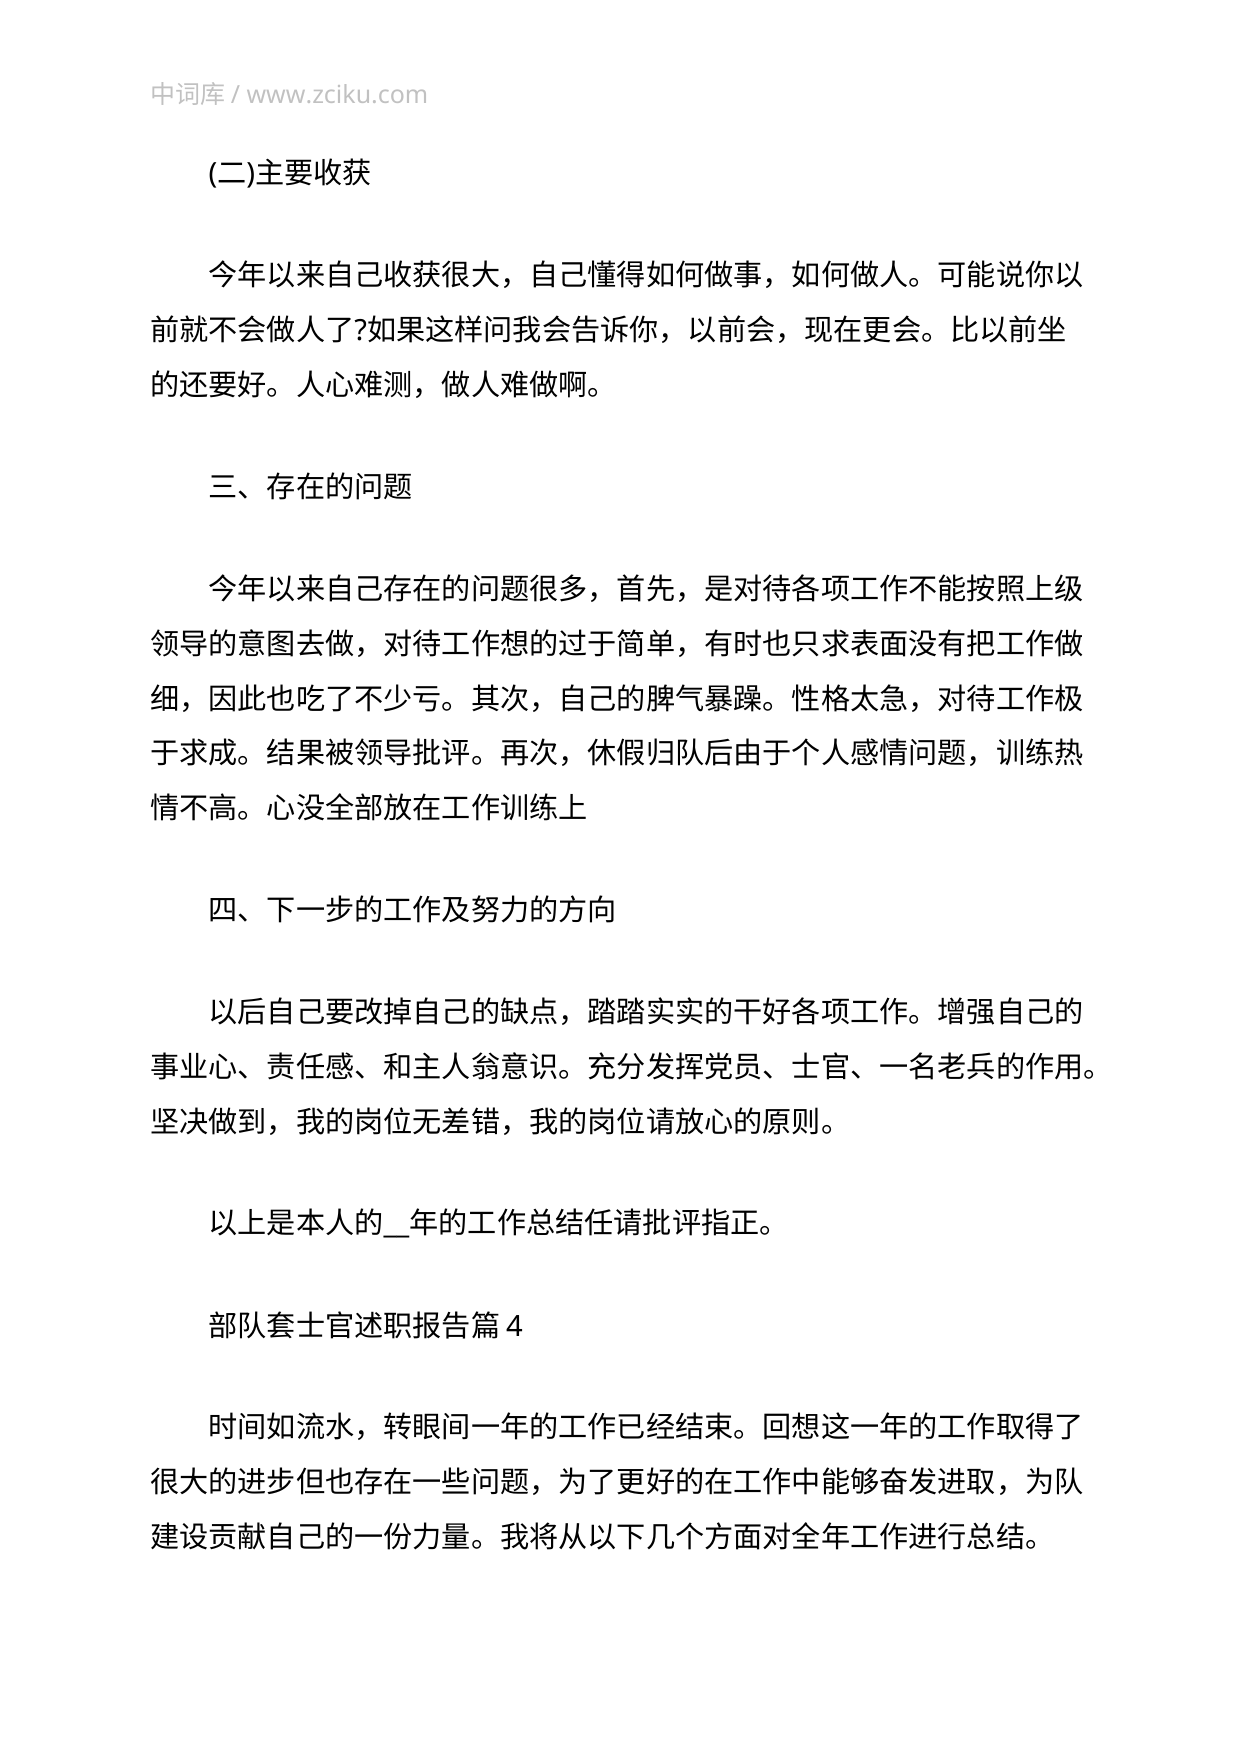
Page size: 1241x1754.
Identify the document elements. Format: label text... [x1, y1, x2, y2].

text 以后自己要改掉自己的缺点，踏踏实实的干好各项工作。增强自己的事业心、责任感、和主人翁意识。充分发挥党员、士官、一名老兵的作用。坚决做到，我的岗位无差错，我的岗位请放心的原则。 [150, 988, 1090, 1141]
text 以上是本人的__年的工作总结任请批评指正。 [150, 1200, 1090, 1242]
text 部队套士官述职报告篇4 [150, 1302, 1090, 1344]
text (二)主要收获 [150, 150, 1090, 192]
text 三、存在的问题 [150, 464, 1090, 506]
text 时间如流水，转眼间一年的工作已经结束。回想这一年的工作取得了很大的进步但也存在一些问题，为了更好的在工作中能够奋发进取，为队建设贡献自己的一份力量。我将从以下几个方面对全年工作进行总结。 [150, 1404, 1090, 1556]
text 今年以来自己收获很大，自己懂得如何做事，如何做人。可能说你以前就不会做人了?如果这样问我会告诉你，以前会，现在更会。比以前坐的还要好。人心难测，做人难做啊。 [150, 252, 1090, 404]
text 四、下一步的工作及努力的方向 [150, 887, 1090, 929]
text 今年以来自己存在的问题很多，首先，是对待各项工作不能按照上级领导的意图去做，对待工作想的过于简单，有时也只求表面没有把工作做细，因此也吃了不少亏。其次，自己的脾气暴躁。性格太急，对待工作极于求成。结果被领导批评。再次，休假归队后由于个人感情问题，训练热情不高。心没全部放在工作训练上 [150, 565, 1090, 827]
